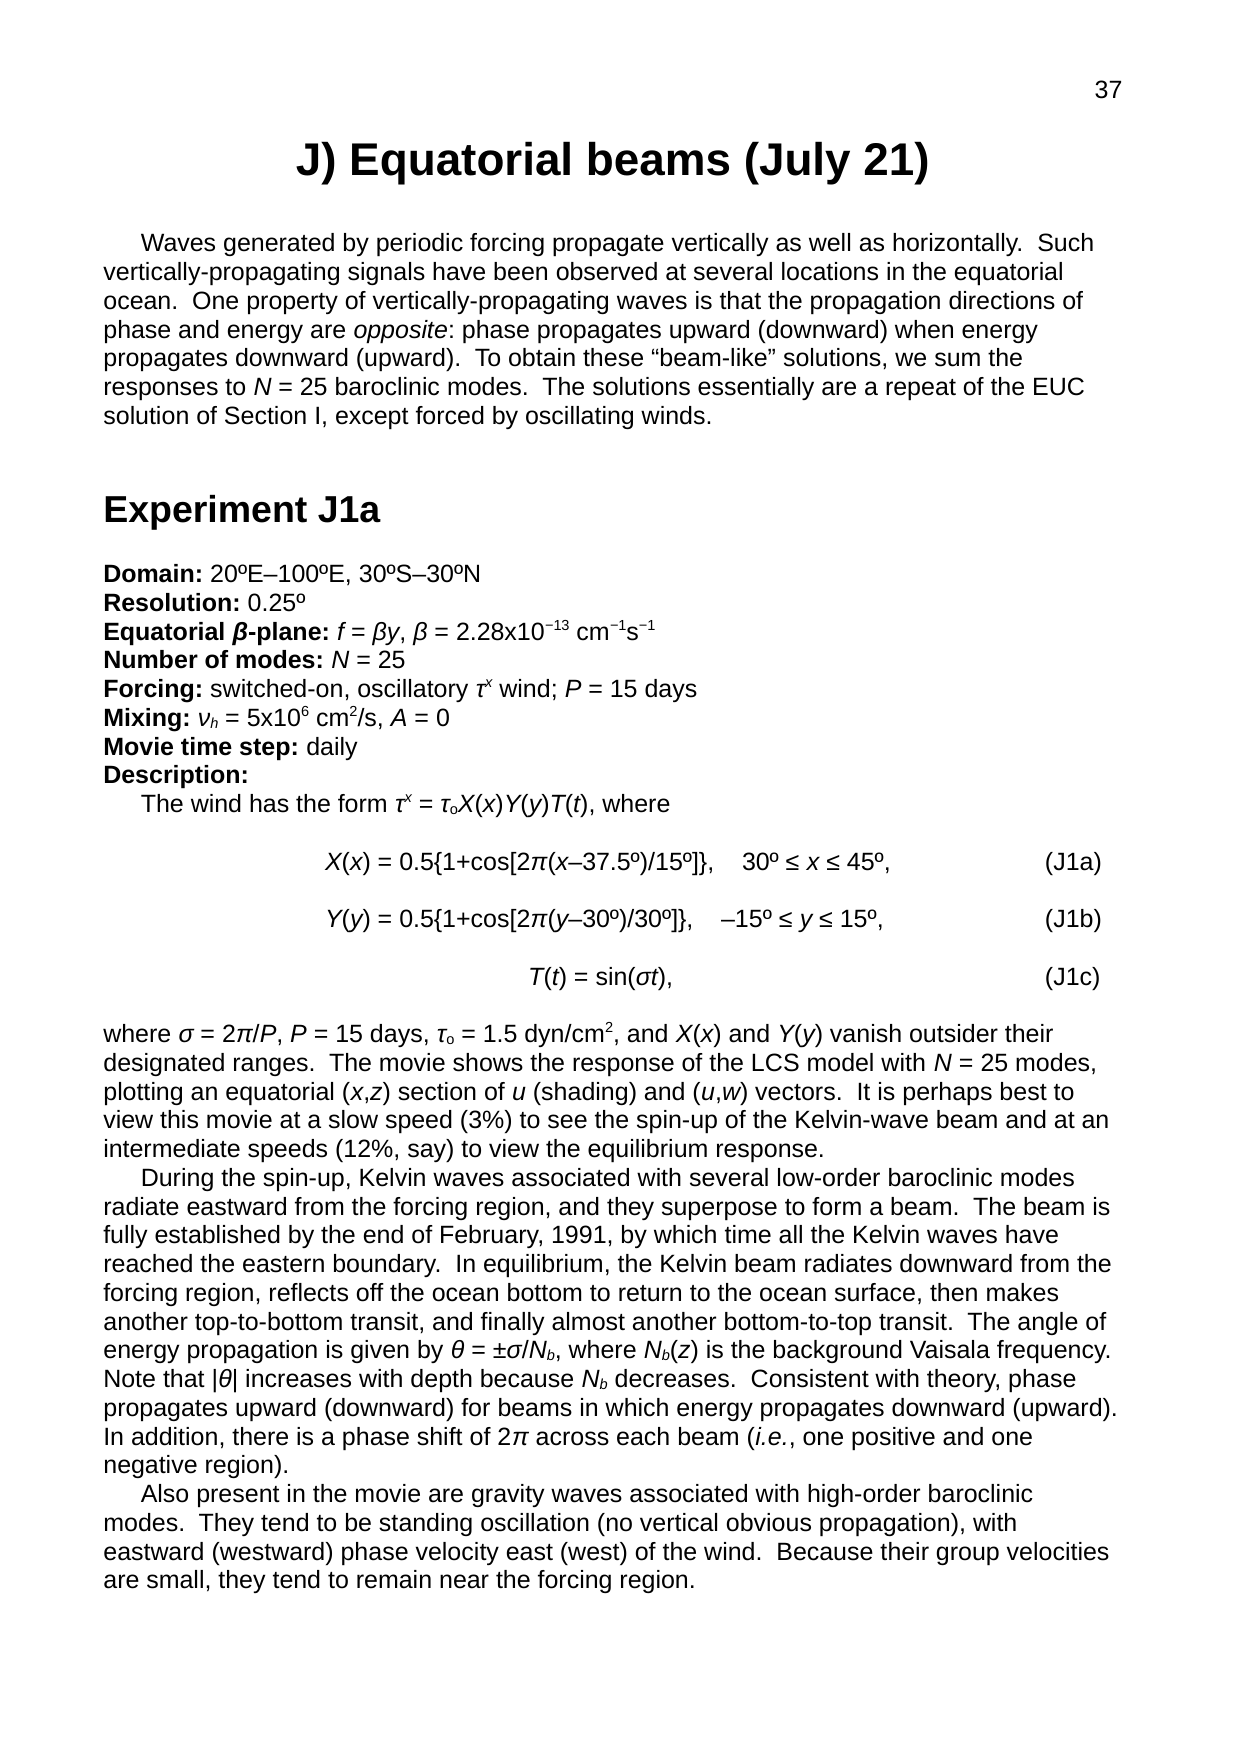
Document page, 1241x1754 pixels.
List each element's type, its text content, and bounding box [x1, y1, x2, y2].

text where σ = 2π/P, P = 15 days, τo = 1.5 dyn/cm2, and X(x) and Y(y) vanish outsider their designated ranges. The movie shows the response of the LCS model with N = 25 modes, plotting an equatorial (x,z) section of u (shading) and (u,w) vectors. It is perhaps best to view this movie at a slow speed (3%) to see the spin-up of the Kelvin-wave beam and at an intermediate speeds (12%, say) to view the equilibrium response. [103, 1019, 1122, 1163]
text Movie time step: daily [103, 731, 1122, 760]
text Resolution: 0.25º [103, 588, 1122, 616]
text Number of modes: N = 25 [103, 645, 1122, 674]
text Experiment J1a [103, 487, 1122, 530]
text J) Equatorial beams (July 21) [103, 132, 1122, 185]
text Equatorial β-plane: f = βy, β = 2.28x10−13 cm−1s−1 [103, 616, 1122, 645]
text Y(y) = 0.5{1+cos[2π(y–30º)/30º]}, –15º ≤ y ≤ 15º, (J1b) [251, 904, 1122, 933]
text Forcing: switched-on, oscillatory τx wind; P = 15 days [103, 674, 1122, 703]
text Mixing: νh = 5x106 cm2/s, A = 0 [103, 703, 1122, 731]
text Waves generated by periodic forcing propagate vertically as well as horizontally. Such vertically-propagating signals have been observed at several locations in the equatorial ocean. One property of vertically-propagating waves is that the propagation directions of phase and energy are opposite: phase propagates upward (downward) when energy propagates downward (upward). To obtain these “beam-like” solutions, we sum the responses to N = 25 baroclinic modes. The solutions essentially are a repeat of the EUC solution of Section I, except forced by oscillating winds. [103, 228, 1122, 429]
text X(x) = 0.5{1+cos[2π(x–37.5º)/15º]}, 30º ≤ x ≤ 45º, (J1a) [251, 846, 1122, 875]
text During the spin-up, Kelvin waves associated with several low-order baroclinic modes radiate eastward from the forcing region, and they superpose to form a beam. The beam is fully established by the end of February, 1991, by which time all the Kelvin waves have reached the eastern boundary. In equilibrium, the Kelvin beam radiates downward from the forcing region, reflects off the ocean bottom to return to the ocean surface, then makes another top-to-bottom transit, and finally almost another bottom-to-top transit. The angle of energy propagation is given by θ = ±σ/Nb, where Nb(z) is the background Vaisala frequency. Note that |θ| increases with depth because Nb decreases. Consistent with theory, phase propagates upward (downward) for beams in which energy propagates downward (upward). In addition, there is a phase shift of 2π across each beam (i.e., one positive and one negative region). [103, 1163, 1122, 1479]
text The wind has the form τx = τoX(x)Y(y)T(t), where [103, 789, 1122, 818]
text Description: [103, 760, 1122, 789]
text Domain: 20ºE–100ºE, 30ºS–30ºN [103, 559, 1122, 588]
text T(t) = sin(σt), (J1c) [398, 961, 1122, 990]
text Also present in the movie are gravity waves associated with high-order baroclinic modes. They tend to be standing oscillation (no vertical obvious propagation), with eastward (westward) phase velocity east (west) of the wind. Because their group velocities are small, they tend to remain near the forcing region. [103, 1479, 1122, 1594]
